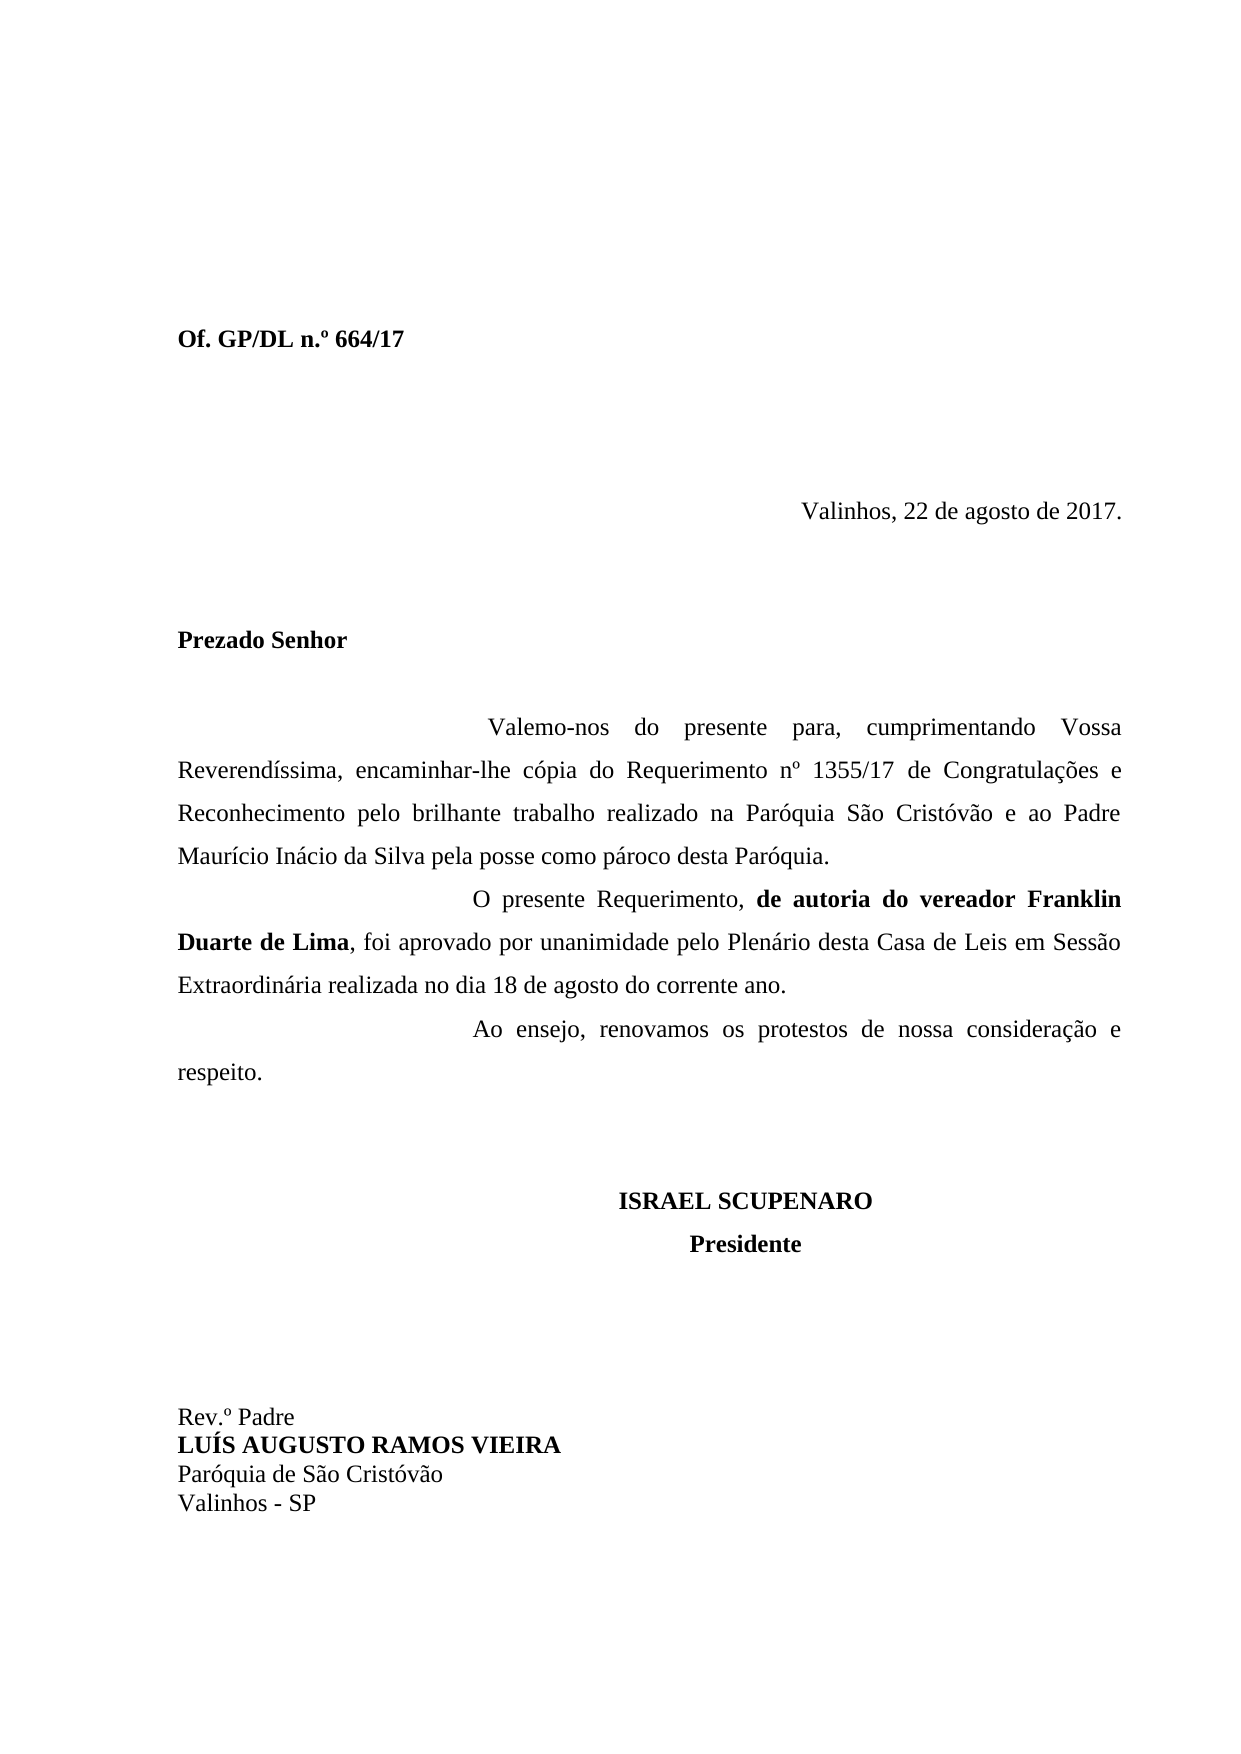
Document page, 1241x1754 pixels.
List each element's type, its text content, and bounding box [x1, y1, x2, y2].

text Prezado Senhor [177, 626, 1122, 654]
text ISRAEL SCUPENARO [369, 1186, 1122, 1215]
text Valinhos, 22 de agosto de 2017. [177, 496, 1122, 525]
text Ao ensejo, renovamos os protestos de nossa consideração e respeito. [177, 1014, 1122, 1086]
text O presente Requerimento, de autoria do vereador Franklin Duarte de Lima, foi aprovado por unanimidade pelo Plenário desta Casa de Leis em Sessão Extraordinária realizada no dia 18 de agosto do corrente ano. [177, 884, 1122, 999]
text LUÍS AUGUSTO RAMOS VIEIRA [177, 1431, 1122, 1459]
text Paróquia de São Cristóvão [177, 1459, 1122, 1488]
text Rev.º Padre [177, 1402, 1122, 1431]
text Of. GP/DL n.º /17 [177, 324, 1122, 352]
text Presidente [369, 1229, 1122, 1258]
text Valinhos - SP [177, 1488, 1122, 1517]
text Valemo-nos do presente para, cumprimentando Vossa Reverendíssima, encaminhar-lhe cópia do Requerimento nº 1355/17 de Congratulações e Reconhecimento pelo brilhante trabalho realizado na Paróquia São Cristóvão e ao Padre Maurício Inácio da Silva pela posse como pároco desta Paróquia. [177, 712, 1122, 870]
